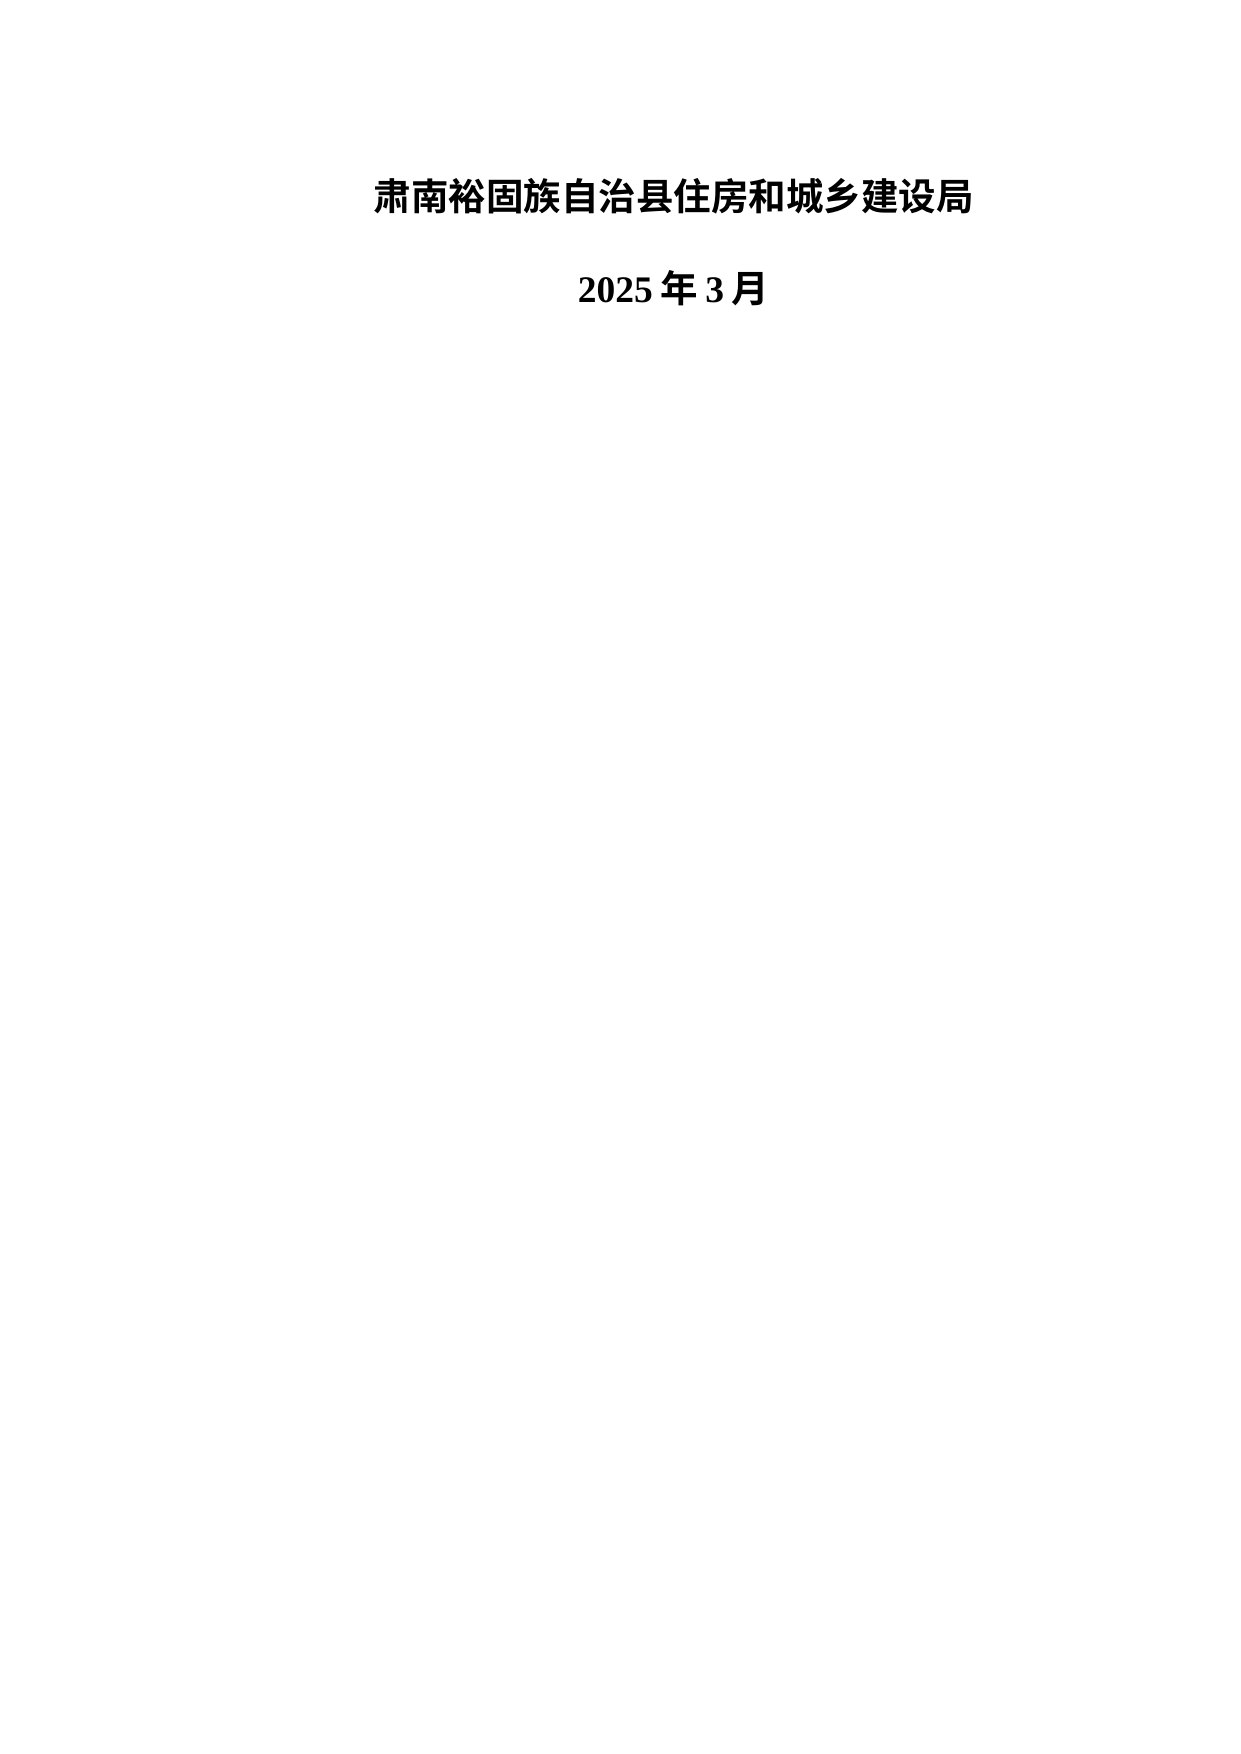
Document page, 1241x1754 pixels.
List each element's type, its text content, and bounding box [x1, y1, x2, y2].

text 肃南裕固族自治县住房和城乡建设局 [236, 162, 1110, 227]
text 2025年3月 [236, 254, 1110, 319]
